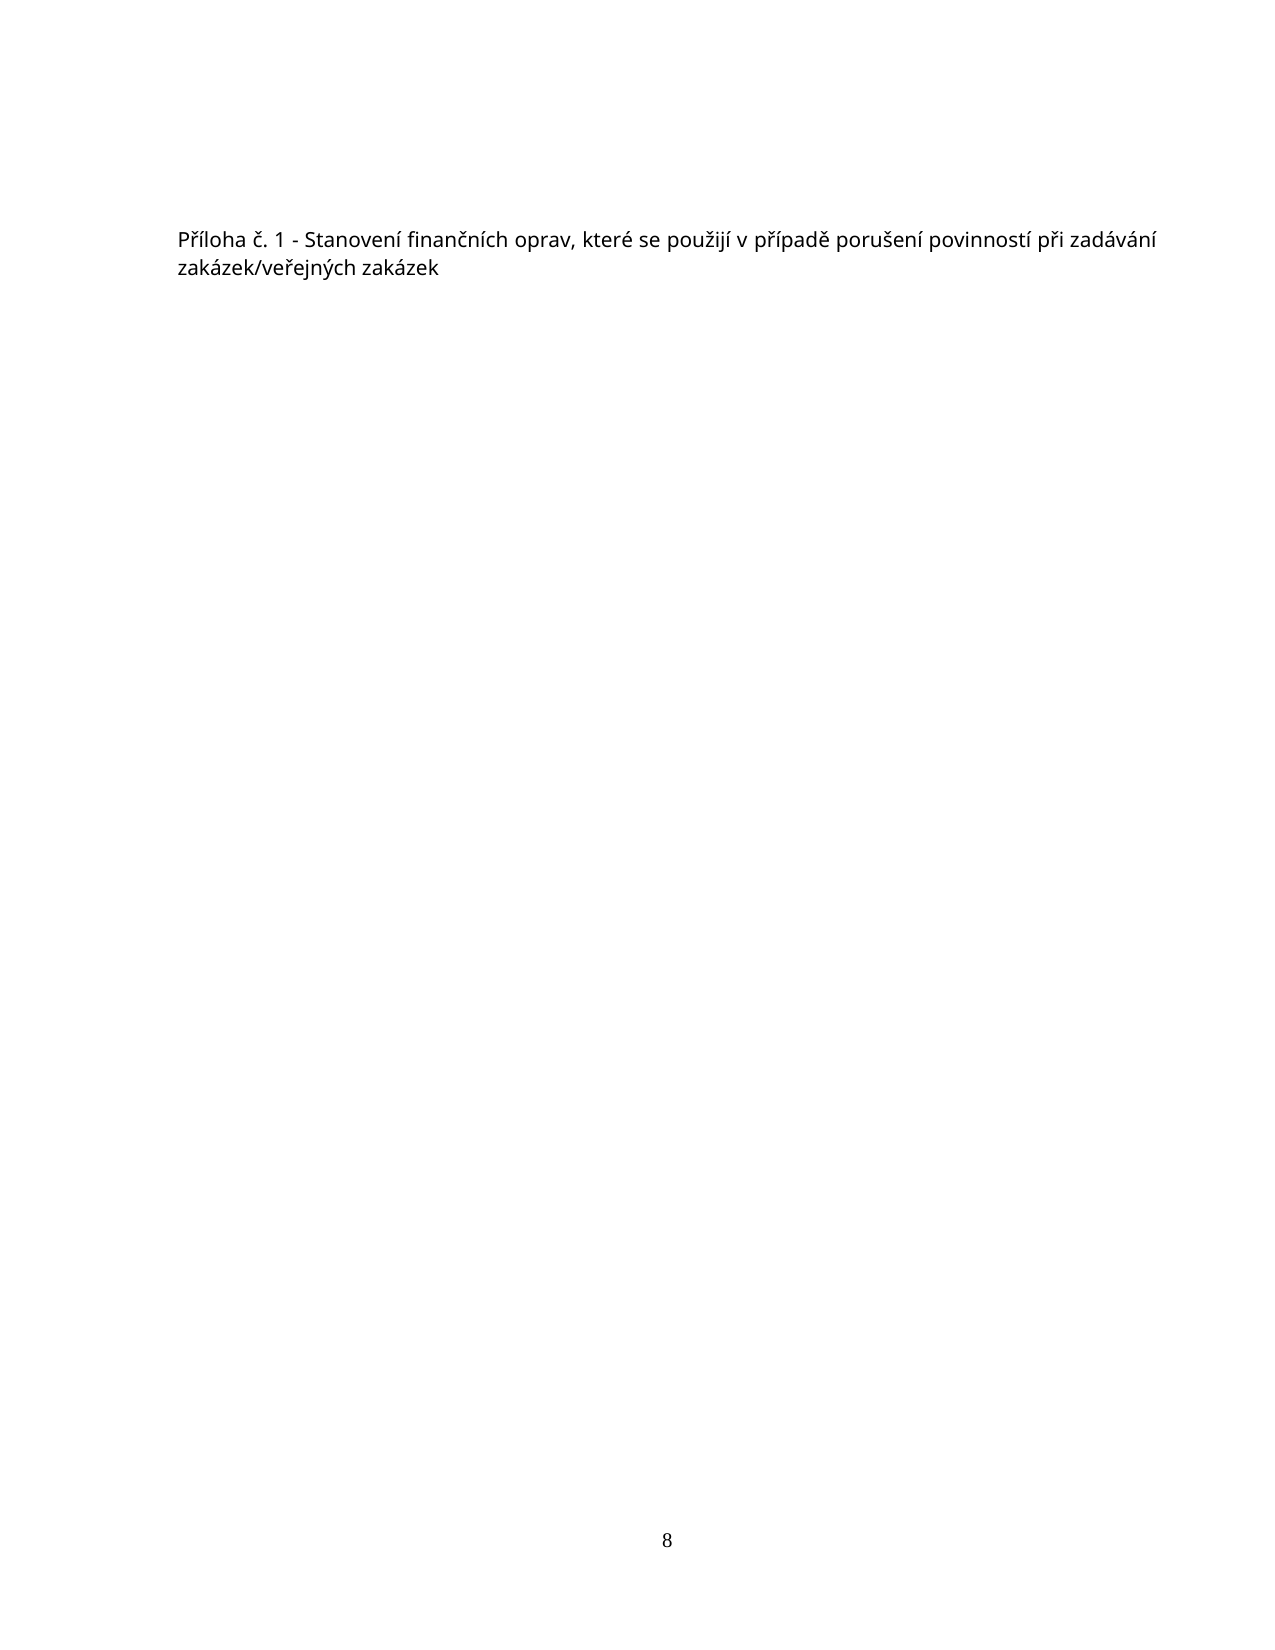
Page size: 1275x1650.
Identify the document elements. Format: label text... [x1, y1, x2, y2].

subtitle Příloha č. 1 - Stanovení finančních oprav, které se použijí v případě porušení povinností při zadávání zakázek/veřejných zakázek [177, 225, 1157, 282]
